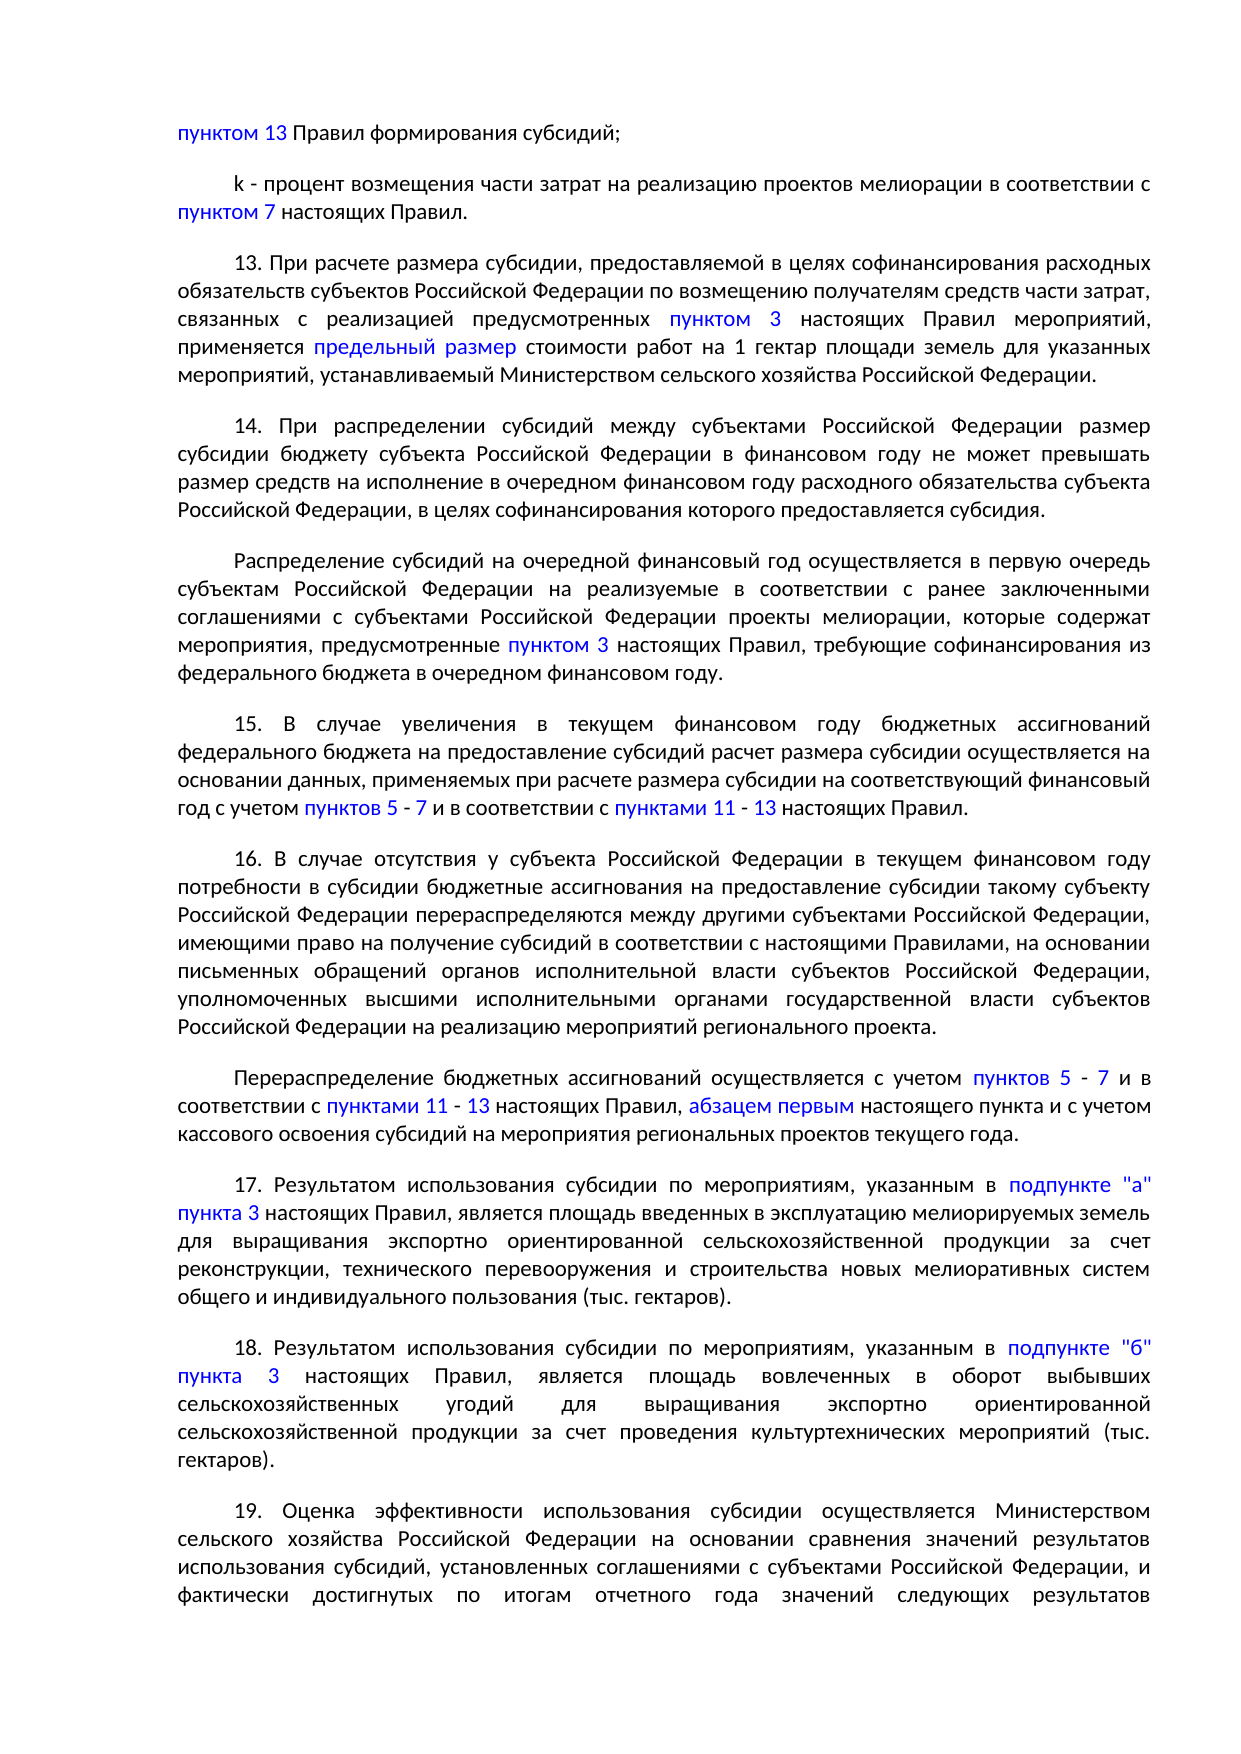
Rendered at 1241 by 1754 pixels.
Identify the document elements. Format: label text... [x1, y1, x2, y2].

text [177, 118, 1152, 146]
text 17. Результатом использования субсидии по мероприятиям, указанным в подпункте "а" пункта 3 настоящих Правил, является площадь введенных в эксплуатацию мелиорируемых земель для выращивания экспортно ориентированной сельскохозяйственной продукции за счет реконструкции, технического перевооружения и строительства новых мелиоративных систем общего и индивидуального пользования (тыс. гектаров). [177, 1170, 1152, 1310]
text 14. При распределении субсидий между субъектами Российской Федерации размер субсидии бюджету субъекта Российской Федерации в финансовом году не может превышать размер средств на исполнение в очередном финансовом году расходного обязательства субъекта Российской Федерации, в целях софинансирования которого предоставляется субсидия. [177, 411, 1152, 523]
text Распределение субсидий на очередной финансовый год осуществляется в первую очередь субъектам Российской Федерации на реализуемые в соответствии с ранее заключенными соглашениями с субъектами Российской Федерации проекты мелиорации, которые содержат мероприятия, предусмотренные пунктом 3 настоящих Правил, требующие софинансирования из федерального бюджета в очередном финансовом году. [177, 546, 1152, 686]
text 16. В случае отсутствия у субъекта Российской Федерации в текущем финансовом году потребности в субсидии бюджетные ассигнования на предоставление субсидии такому субъекту Российской Федерации перераспределяются между другими субъектами Российской Федерации, имеющими право на получение субсидий в соответствии с настоящими Правилами, на основании письменных обращений органов исполнительной власти субъектов Российской Федерации, уполномоченных высшими исполнительными органами государственной власти субъектов Российской Федерации на реализацию мероприятий регионального проекта. [177, 844, 1152, 1040]
text 15. В случае увеличения в текущем финансовом году бюджетных ассигнований федерального бюджета на предоставление субсидий расчет размера субсидии осуществляется на основании данных, применяемых при расчете размера субсидии на соответствующий финансовый год с учетом пунктов 5 - 7 и в соответствии с пунктами 11 - 13 настоящих Правил. [177, 709, 1152, 821]
text 18. Результатом использования субсидии по мероприятиям, указанным в подпункте "б" пункта 3 настоящих Правил, является площадь вовлеченных в оборот выбывших сельскохозяйственных угодий для выращивания экспортно ориентированной сельскохозяйственной продукции за счет проведения культуртехнических мероприятий (тыс. гектаров). [177, 1333, 1152, 1473]
text 13. При расчете размера субсидии, предоставляемой в целях софинансирования расходных обязательств субъектов Российской Федерации по возмещению получателям средств части затрат, связанных с реализацией предусмотренных пунктом 3 настоящих Правил мероприятий, применяется предельный размер стоимости работ на 1 гектар площади земель для указанных мероприятий, устанавливаемый Министерством сельского хозяйства Российской Федерации. [177, 248, 1152, 388]
text k - процент возмещения части затрат на реализацию проектов мелиорации в соответствии с пунктом 7 настоящих Правил. [177, 169, 1152, 225]
text Перераспределение бюджетных ассигнований осуществляется с учетом пунктов 5 - 7 и в соответствии с пунктами 11 - 13 настоящих Правил, абзацем первым настоящего пункта и с учетом кассового освоения субсидий на мероприятия региональных проектов текущего года. [177, 1063, 1152, 1147]
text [177, 1496, 1152, 1608]
